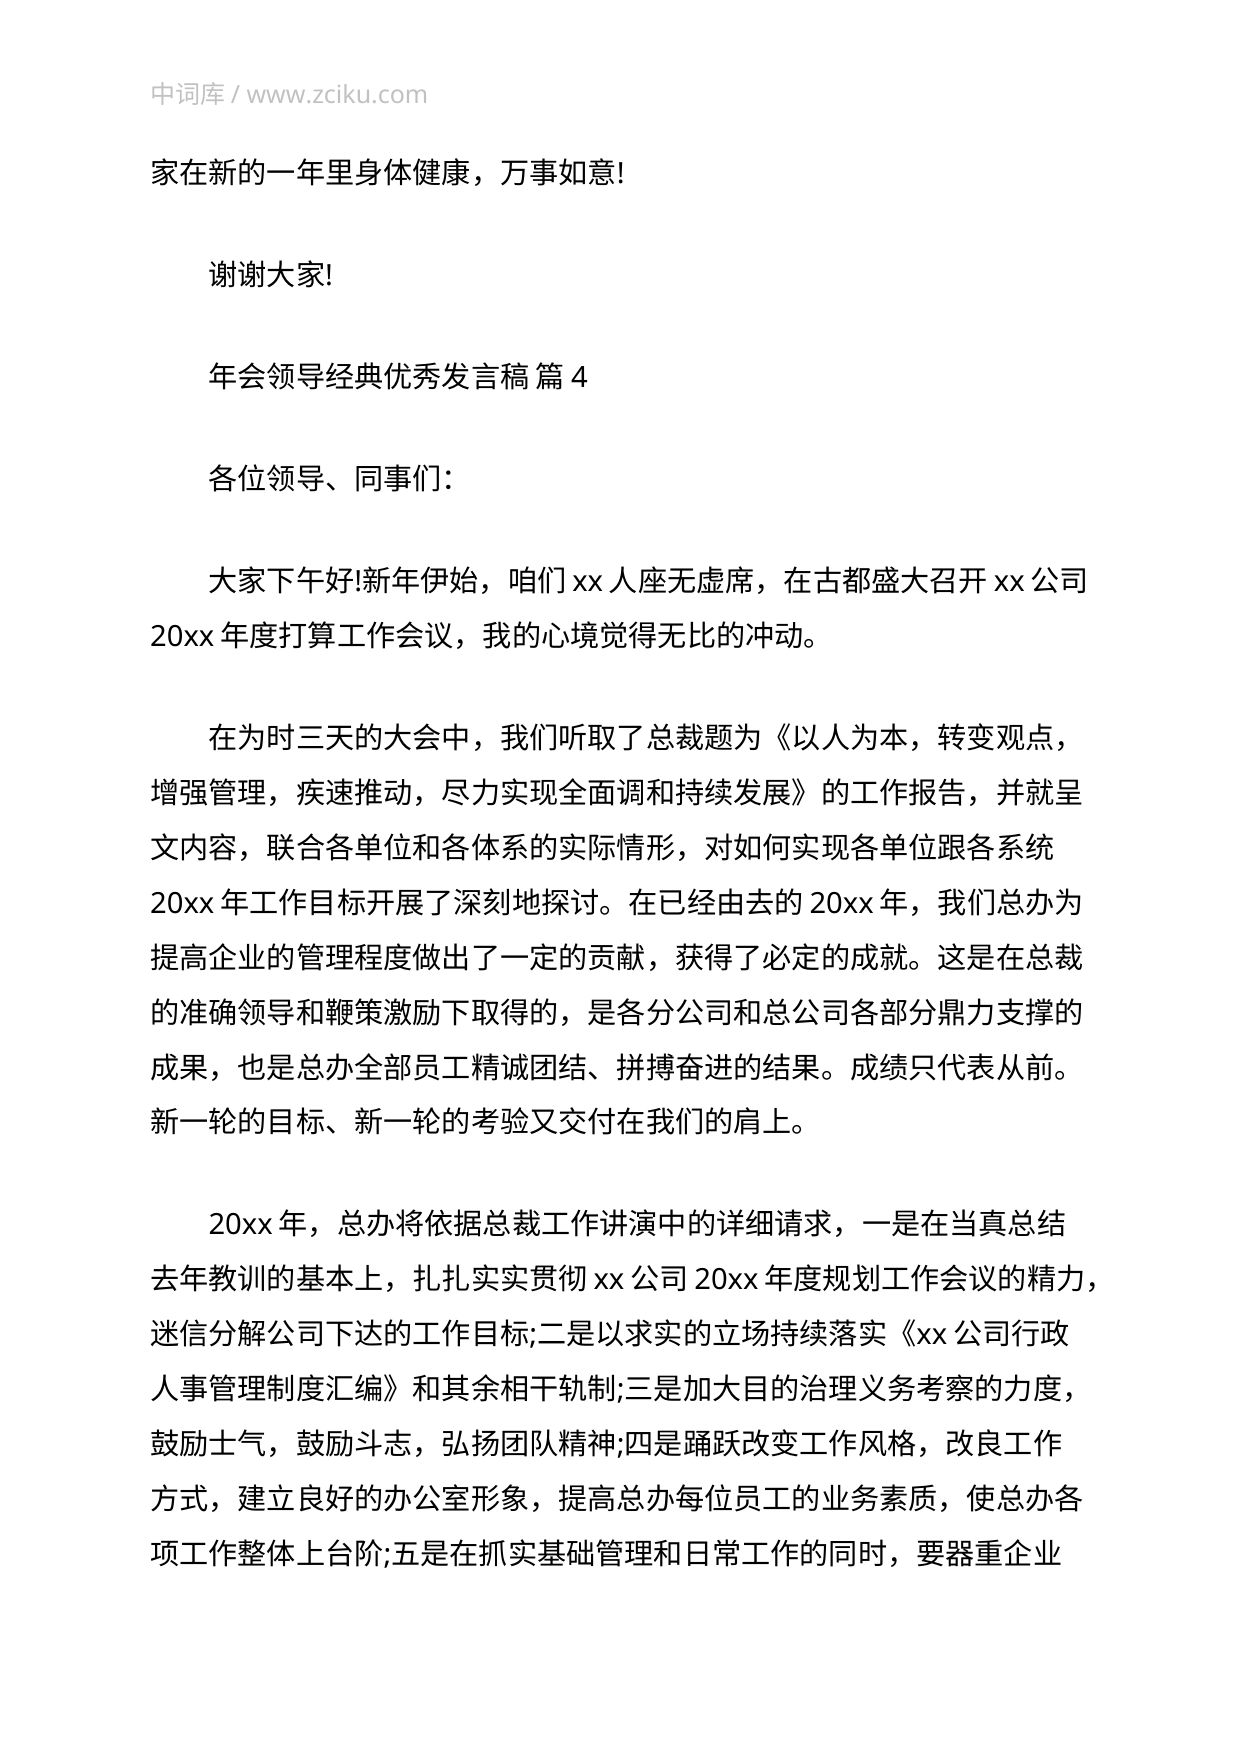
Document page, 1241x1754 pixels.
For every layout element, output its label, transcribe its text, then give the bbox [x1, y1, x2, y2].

text 各位领导、同事们： [150, 456, 1090, 498]
text 谢谢大家! [150, 252, 1090, 294]
text 在为时三天的大会中，我们听取了总裁题为《以人为本，转变观点，增强管理，疾速推动，尽力实现全面调和持续发展》的工作报告，并就呈文内容，联合各单位和各体系的实际情形，对如何实现各单位跟各系统20xx年工作目标开展了深刻地探讨。在已经由去的20xx年，我们总办为提高企业的管理程度做出了一定的贡献，获得了必定的成就。这是在总裁的准确领导和鞭策激励下取得的，是各分公司和总公司各部分鼎力支撑的成果，也是总办全部员工精诚团结、拼搏奋进的结果。成绩只代表从前。新一轮的目标、新一轮的考验又交付在我们的肩上。 [150, 715, 1090, 1141]
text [150, 150, 1090, 192]
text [150, 1201, 1090, 1573]
text 大家下午好!新年伊始，咱们xx人座无虚席，在古都盛大召开xx公司20xx年度打算工作会议，我的心境觉得无比的冲动。 [150, 558, 1090, 655]
text 年会领导经典优秀发言稿 篇4 [150, 354, 1090, 396]
